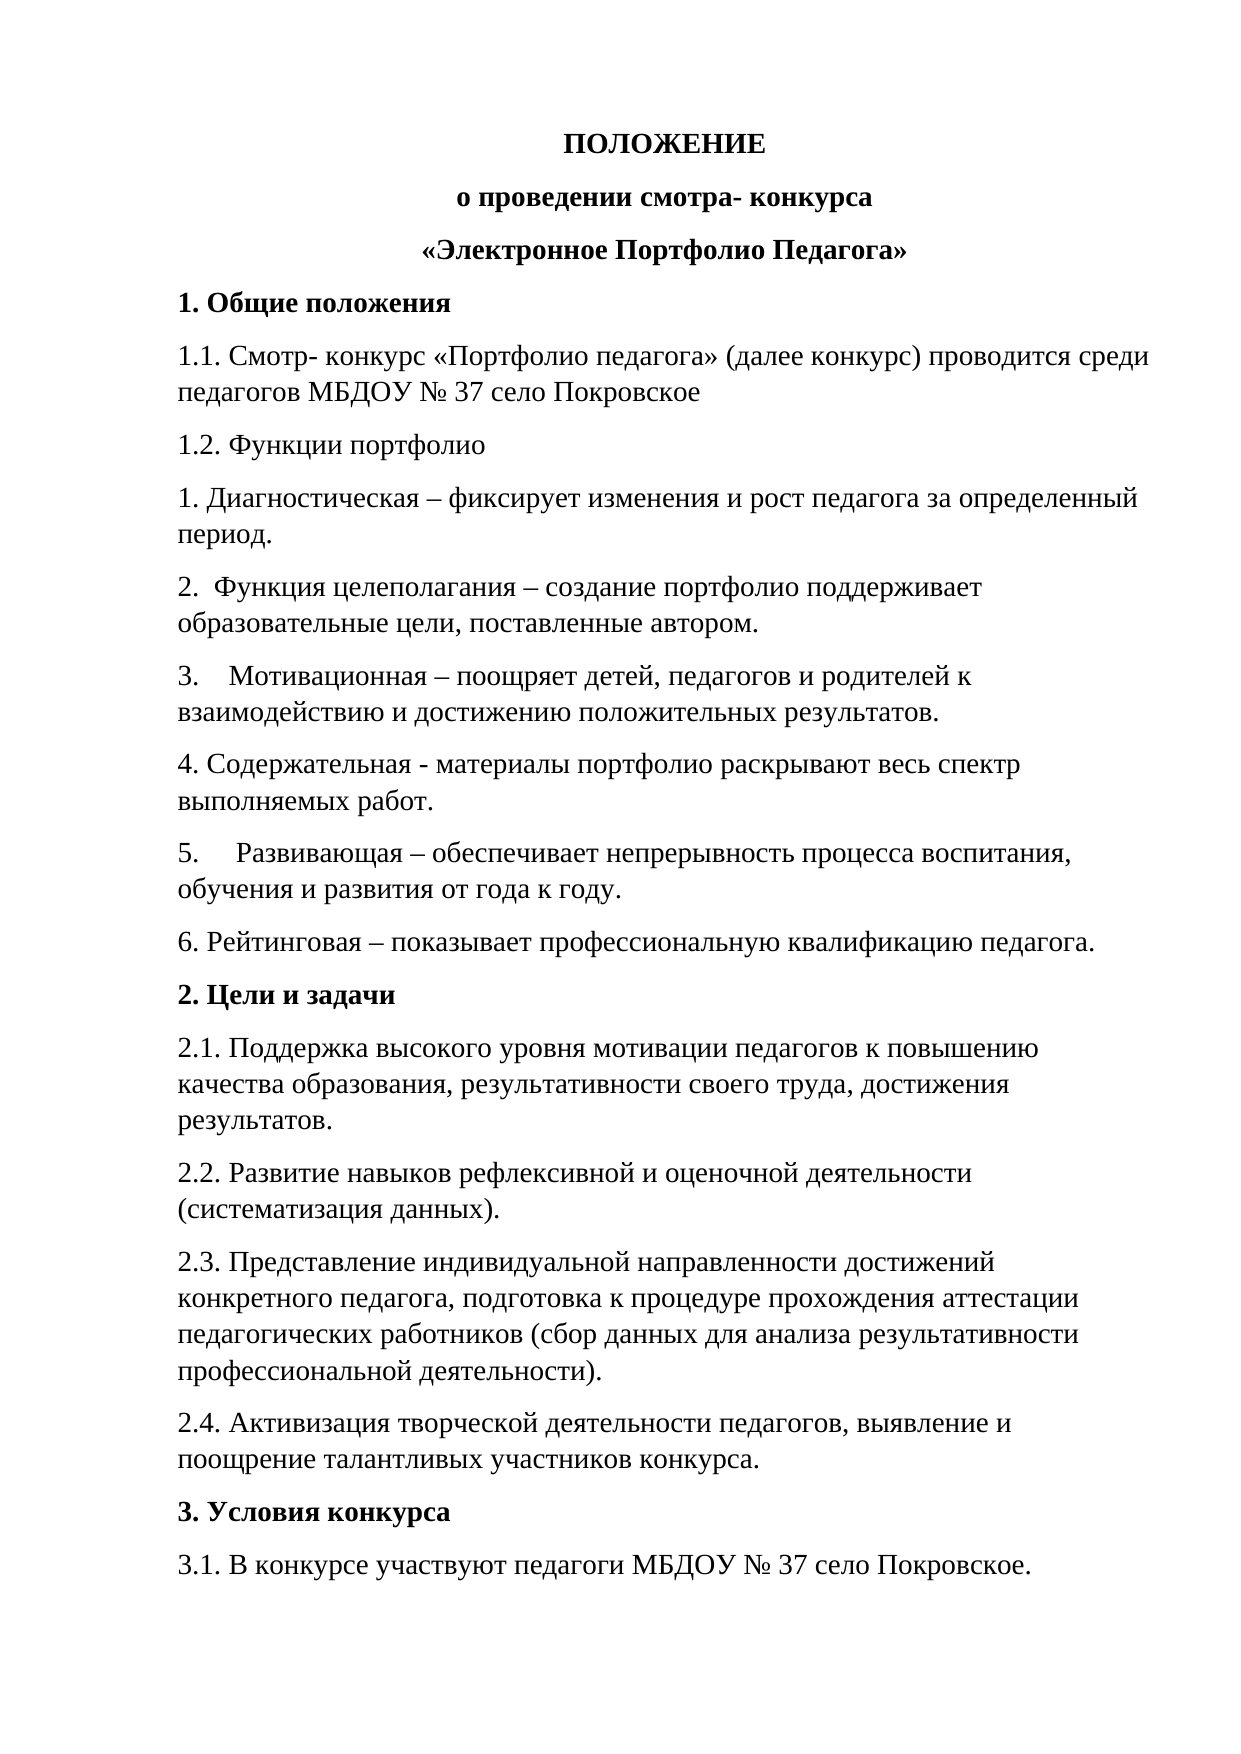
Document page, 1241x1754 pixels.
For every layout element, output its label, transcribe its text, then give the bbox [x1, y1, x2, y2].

text 1. Диагностическая – фиксирует изменения и рост педагога за определенный период. [177, 480, 1152, 549]
text 5. Развивающая – обеспечивает непрерывность процесса воспитания, обучения и развития от года к году. [177, 836, 1152, 905]
text ПОЛОЖЕНИЕ [177, 127, 1152, 160]
text 2.2. Развитие навыков рефлексивной и оценочной деятельности (систематизация данных). [177, 1155, 1152, 1225]
text 6. Рейтинговая – показывает профессиональную квалификацию педагога. [177, 924, 1152, 958]
text 2.3. Представление индивидуальной направленности достижений конкретного педагога, подготовка к процедуре прохождения аттестации педагогических работников (сбор данных для анализа результативности профессиональной деятельности). [177, 1244, 1152, 1386]
text 3. Условия конкурса [177, 1494, 1152, 1528]
text 4. Содержательная - материалы портфолио раскрывают весь спектр выполняемых работ. [177, 747, 1152, 816]
text 1. Общие положения [177, 285, 1152, 319]
text 1.1. Смотр- конкурс «Портфолио педагога» (далее конкурс) проводится среди педагогов МБДОУ № 37 село Покровское [177, 338, 1152, 408]
text о проведении смотра- конкурса [177, 179, 1152, 213]
text 3.1. В конкурсе участвуют педагоги МБДОУ № 37 село Покровское. [177, 1547, 1152, 1581]
text 2. Цели и задачи [177, 977, 1152, 1011]
text 3. Мотивационная – поощряет детей, педагогов и родителей к взаимодействию и достижению положительных результатов. [177, 658, 1152, 727]
text «Электронное Портфолио Педагога» [177, 232, 1152, 266]
text 2.4. Активизация творческой деятельности педагогов, выявление и поощрение талантливых участников конкурса. [177, 1405, 1152, 1475]
text 2. Функция целеполагания – создание портфолио поддерживает образовательные цели, поставленные автором. [177, 569, 1152, 638]
text 2.1. Поддержка высокого уровня мотивации педагогов к повышению качества образования, результативности своего труда, достижения результатов. [177, 1030, 1152, 1136]
text 1.2. Функции портфолио [177, 427, 1152, 460]
